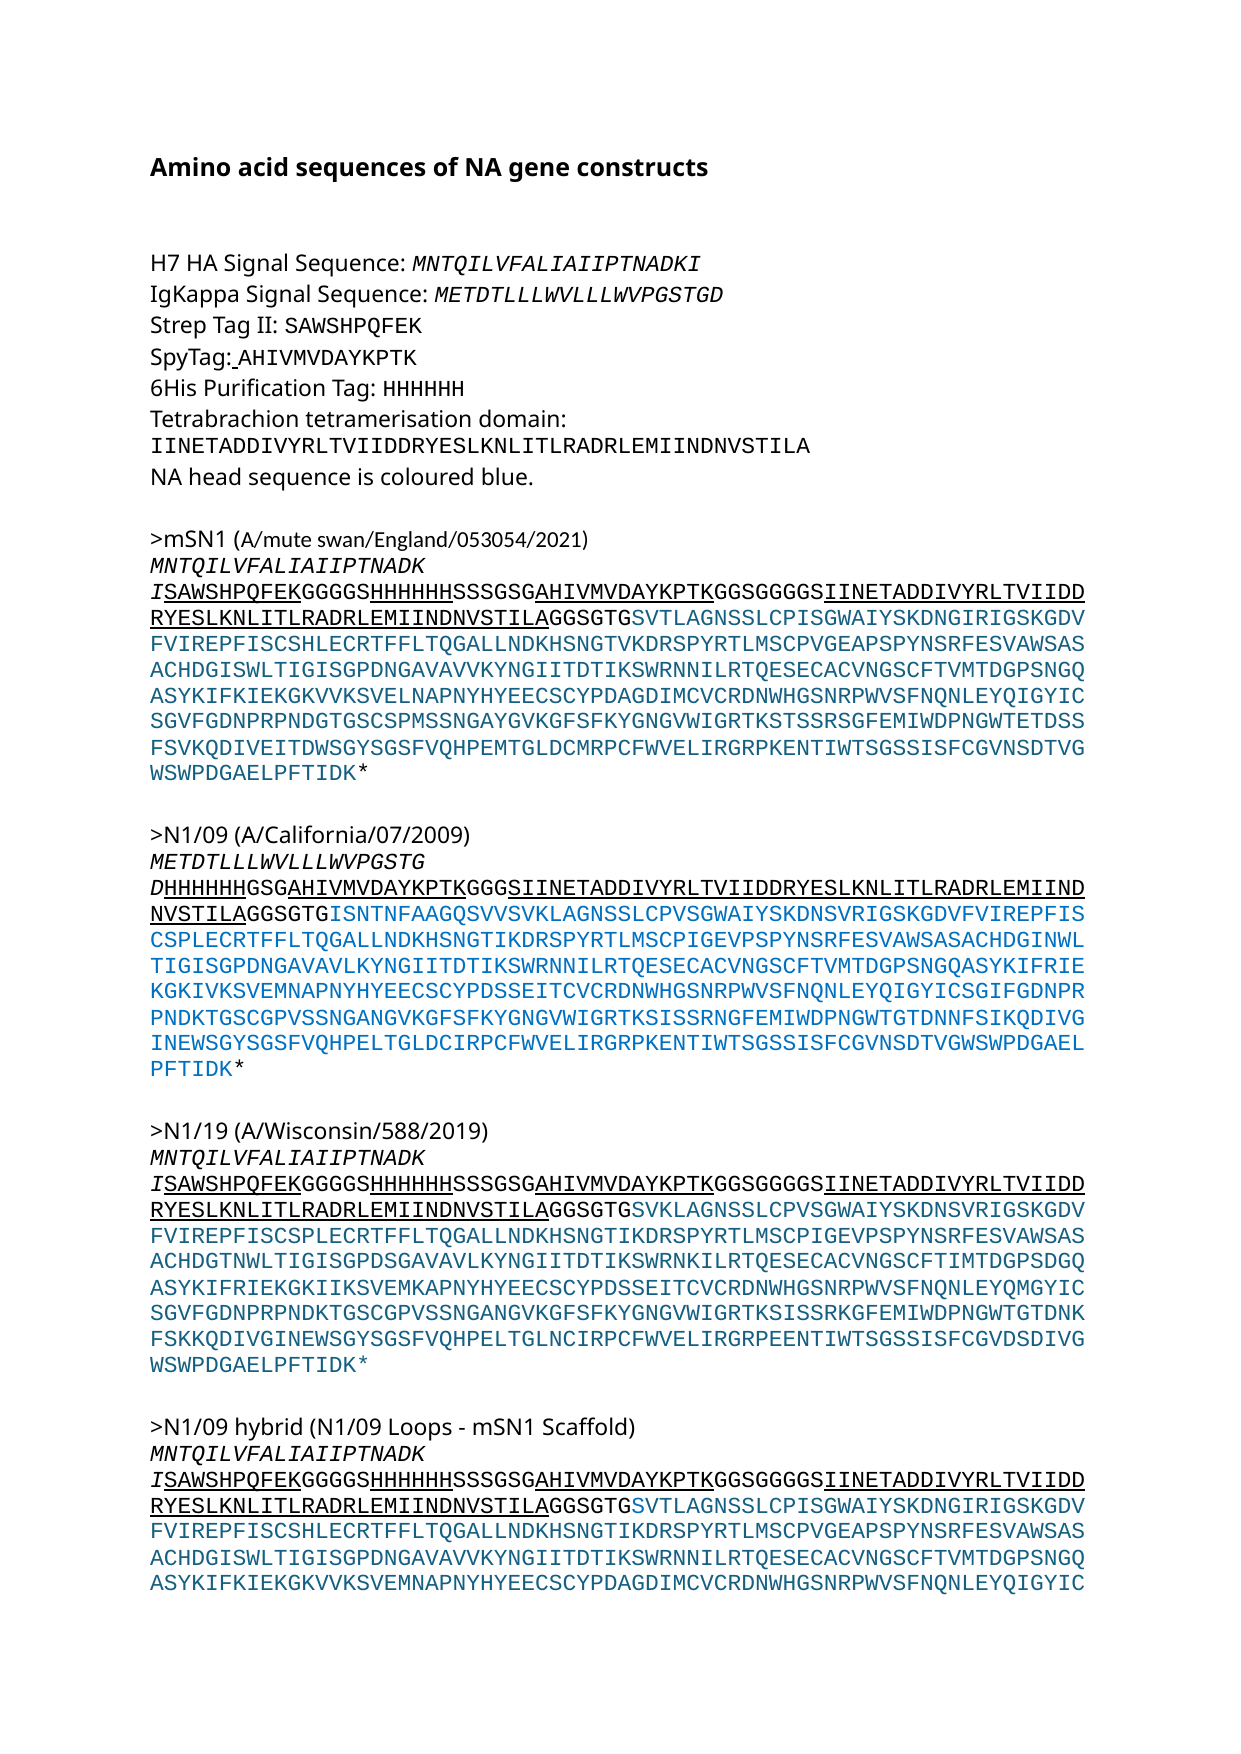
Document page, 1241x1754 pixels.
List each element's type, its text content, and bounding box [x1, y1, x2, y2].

text H7 HA Signal Sequence: MNTQILVFALIAIIPTNADKI [150, 247, 1090, 278]
text SpyTag: AHIVMVDAYKPTK [150, 341, 1090, 372]
text NA head sequence is coloured blue. [150, 461, 1090, 492]
text 6His Purification Tag: HHHHHH [150, 372, 1090, 403]
text Strep Tag II: SAWSHPQFEK [150, 309, 1090, 341]
text IgKappa Signal Sequence: METDTLLLWVLLLWVPGSTGD [150, 278, 1090, 309]
text Tetrabrachion tetramerisation domain: IINETADDIVYRLTVIIDDRYESLKNLITLRADRLEMIINDNVSTILA [150, 403, 1090, 461]
text Amino acid sequences of NA gene constructs [150, 150, 1090, 184]
text MNTQILVFALIAIIPTNADKISAWSHPQFEKGGGGSHHHHHHSSSGSGAHIVMVDAYKPTKGGSGGGGSIINETADDIVYRLTVIIDDRYESLKNLITLRADRLEMIINDNVSTILAGGSGTGSVTLAGNSSLCPISGWAIYSKDNGIRIGSKGDVFVIREPFISCSHLECRTFFLTQGALLNDKHSNGTVKDRSPYRTLMSCPVGEAPSPYNSRFESVAWSASACHDGISWLTIGISGPDNGAVAVVKYNGIITDTIKSWRNNILRTQESECACVNGSCFTVMTDGPSNGQASYKIFKIEKGKVVKSVELNAPNYHYEECSCYPDAGDIMCVCRDNWHGSNRPWVSFNQNLEYQIGYICSGVFGDNPRPNDGTGSCSPMSSNGAYGVKGFSFKYGNGVWIGRTKSTSSRSGFEMIWDPNGWTETDSSFSVKQDIVEITDWSGYSGSFVQHPEMTGLDCMRPCFWVELIRGRPKENTIWTSGSSISFCGVNSDTVGWSWPDGAELPFTIDK* [150, 554, 1090, 788]
text >N1/09 (A/California/07/2009) [150, 819, 1090, 850]
text MNTQILVFALIAIIPTNADKISAWSHPQFEKGGGGSHHHHHHSSSGSGAHIVMVDAYKPTKGGSGGGGSIINETADDIVYRLTVIIDDRYESLKNLITLRADRLEMIINDNVSTILAGGSGTGSVKLAGNSSLCPVSGWAIYSKDNSVRIGSKGDVFVIREPFISCSPLECRTFFLTQGALLNDKHSNGTIKDRSPYRTLMSCPIGEVPSPYNSRFESVAWSASACHDGTNWLTIGISGPDSGAVAVLKYNGIITDTIKSWRNKILRTQESECACVNGSCFTIMTDGPSDGQASYKIFRIEKGKIIKSVEMKAPNYHYEECSCYPDSSEITCVCRDNWHGSNRPWVSFNQNLEYQMGYICSGVFGDNPRPNDKTGSCGPVSSNGANGVKGFSFKYGNGVWIGRTKSISSRKGFEMIWDPNGWTGTDNKFSKKQDIVGINEWSGYSGSFVQHPELTGLNCIRPCFWVELIRGRPEENTIWTSGSSISFCGVDSDIVGWSWPDGAELPFTIDK* [150, 1146, 1090, 1379]
text METDTLLLWVLLLWVPGSTGDHHHHHHGSGAHIVMVDAYKPTKGGGSIINETADDIVYRLTVIIDDRYESLKNLITLRADRLEMIINDNVSTILAGGSGTGISNTNFAAGQSVVSVKLAGNSSLCPVSGWAIYSKDNSVRIGSKGDVFVIREPFISCSPLECRTFFLTQGALLNDKHSNGTIKDRSPYRTLMSCPIGEVPSPYNSRFESVAWSASACHDGINWLTIGISGPDNGAVAVLKYNGIITDTIKSWRNNILRTQESECACVNGSCFTVMTDGPSNGQASYKIFRIEKGKIVKSVEMNAPNYHYEECSCYPDSSEITCVCRDNWHGSNRPWVSFNQNLEYQIGYICSGIFGDNPRPNDKTGSCGPVSSNGANGVKGFSFKYGNGVWIGRTKSISSRNGFEMIWDPNGWTGTDNNFSIKQDIVGINEWSGYSGSFVQHPELTGLDCIRPCFWVELIRGRPKENTIWTSGSSISFCGVNSDTVGWSWPDGAELPFTIDK* [150, 850, 1090, 1084]
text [150, 1442, 1090, 1598]
text >N1/09 hybrid (N1/09 Loops - mSN1 Scaffold) [150, 1411, 1090, 1442]
text >N1/19 (A/Wisconsin/588/2019) [150, 1115, 1090, 1146]
text >mSN1 (A/mute swan/England/053054/2021) [150, 523, 1090, 554]
